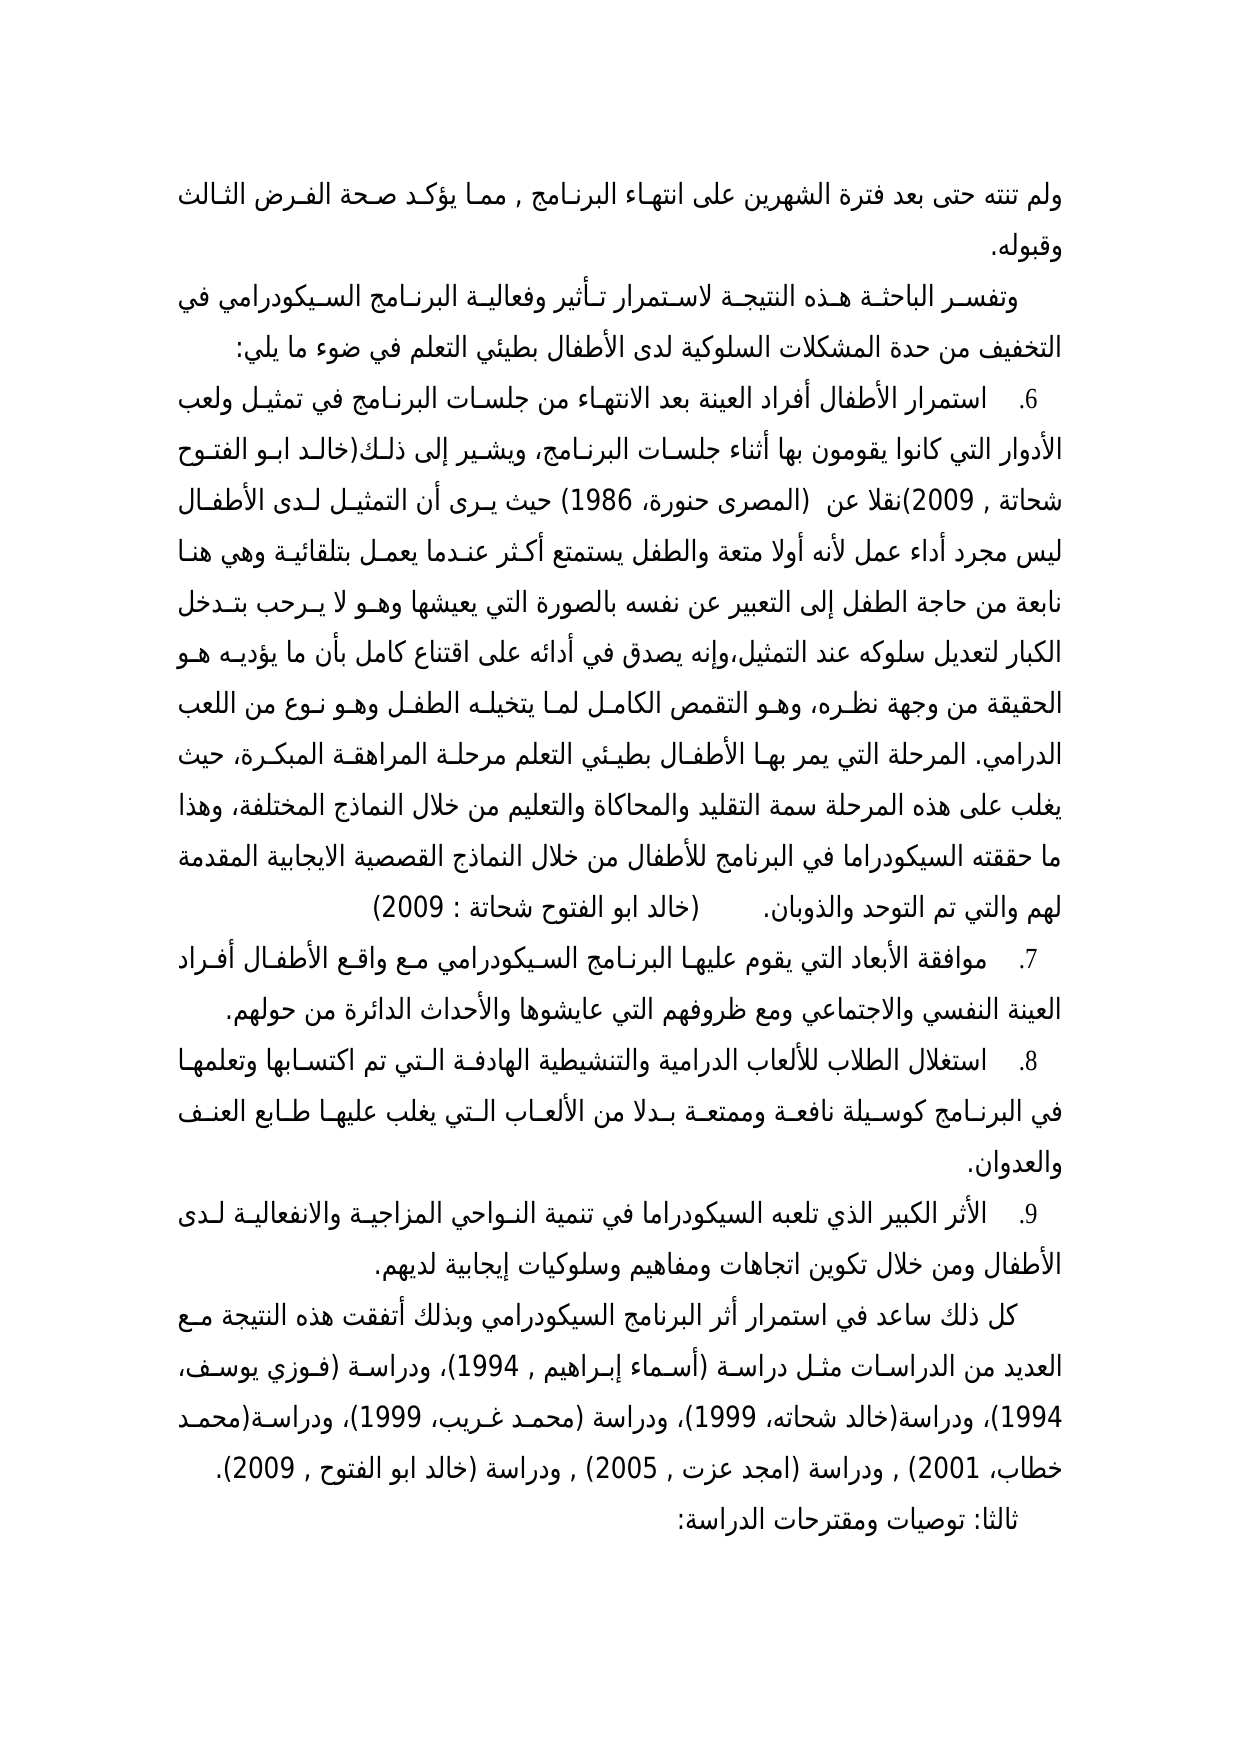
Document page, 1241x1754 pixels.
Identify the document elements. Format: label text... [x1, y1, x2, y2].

list استمرار الأطفال أفراد العينة بعد الانتهاء من جلسات البرنامج في تمثيل ولعب الأدوار التي كانوا يقومون بها أثناء جلسات البرنامج، ويشير إلى ذلك(خالد ابو الفتوح شحاتة , 2009)نقلا عن (المصرى حنورة، 1986) حيث يرى أن التمثيل لدى الأطفال ليس مجرد أداء عمل لأنه أولا متعة والطفل يستمتع أكثر عندما يعمل بتلقائية وهي هنا نابعة من حاجة الطفل إلى التعبير عن نفسه بالصورة التي يعيشها وهو لا يرحب بتدخل الكبار لتعديل سلوكه عند التمثيل،وإنه يصدق في أدائه على اقتناع كامل بأن ما يؤديه هو الحقيقة من وجهة نظره، وهو التقمص الكامل لما يتخيله الطفل وهو نوع من اللعب الدرامي. المرحلة التي يمر بها الأطفال بطيئي التعلم مرحلة المراهقة المبكرة، حيث يغلب على هذه المرحلة سمة التقليد والمحاكاة والتعليم من خلال النماذج المختلفة، وهذا ما حققته السيكودراما في البرنامج للأطفال من خلال النماذج القصصية الايجابية المقدمة لهم والتي تم التوحد والذوبان. (خالد ابو الفتوح شحاتة : 2009) [177, 381, 1063, 924]
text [177, 177, 1063, 262]
list استغلال الطلاب للألعاب الدرامية والتنشيطية الهادفة التي تم اكتسابها وتعلمها في البرنامج كوسيلة نافعة وممتعة بدلا من الألعاب التي يغلب عليها طابع العنف والعدوان. [177, 1043, 1063, 1179]
text وتفسر الباحثة هذه النتيجة لاستمرار تأثير وفعالية البرنامج السيكودرامي في التخفيف من حدة المشكلات السلوكية لدى الأطفال بطيئي التعلم في ضوء ما يلي: [177, 279, 1063, 364]
text كل ذلك ساعد في استمرار أثر البرنامج السيكودرامي وبذلك أتفقت هذه النتيجة مع العديد من الدراسات مثل دراسة (أسماء إبراهيم , 1994)، ودراسة (فوزي يوسف، 1994)، ودراسة(خالد شحاته، 1999)، ودراسة (محمد غريب، 1999)، ودراسة(محمد خطاب، 2001) , ودراسة (امجد عزت , 2005) , ودراسة (خالد ابو الفتوح , 2009). [177, 1299, 1063, 1485]
text ثالثا: توصيات ومقترحات الدراسة: [177, 1502, 1063, 1536]
list موافقة الأبعاد التي يقوم عليها البرنامج السيكودرامي مع واقع الأطفال أفراد العينة النفسي والاجتماعي ومع ظروفهم التي عايشوها والأحداث الدائرة من حولهم. [177, 941, 1063, 1027]
list الأثر الكبير الذي تلعبه السيكودراما في تنمية النواحي المزاجية والانفعالية لدى الأطفال ومن خلال تكوين اتجاهات ومفاهيم وسلوكيات إيجابية لديهم. [177, 1197, 1063, 1282]
